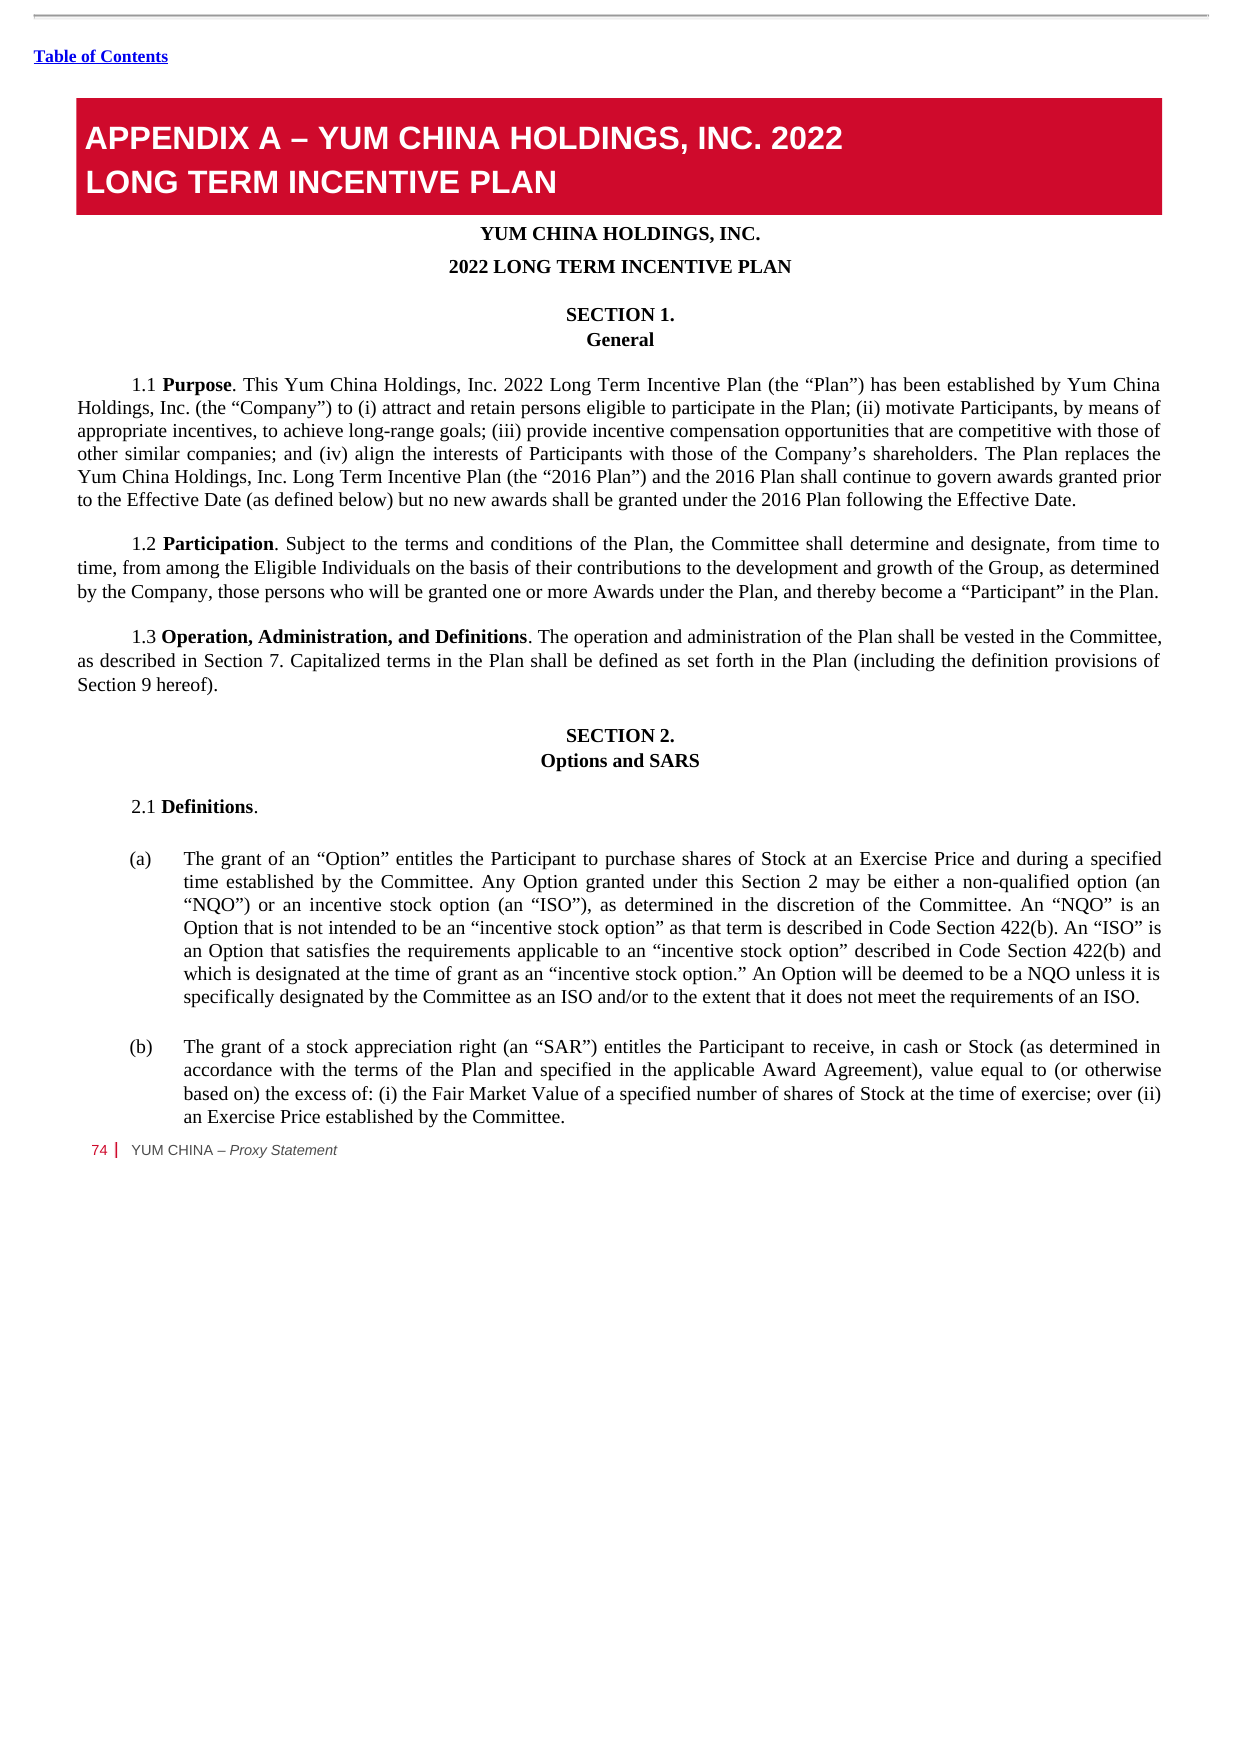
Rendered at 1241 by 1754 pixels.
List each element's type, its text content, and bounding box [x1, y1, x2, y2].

list The grant of an “Option” entitles the Participant to purchase shares of Stock at an Exercise Price and during a specified time established by the Committee. Any Option granted under this Section 2 may be either a non-qualified option (an “NQO”) or an incentive stock option (an “ISO”), as determined in the discretion of the Committee. An “NQO” is an Option that is not intended to be an “incentive stock option” as that term is described in Code Section 422(b). An “ISO” is an Option that satisfies the requirements applicable to an “incentive stock option” described in Code Section 422(b) and which is designated at the time of grant as an “incentive stock option.” An Option will be deemed to be a NQO unless it is specifically designated by the Committee as an ISO and/or to the extent that it does not meet the requirements of an ISO. [129, 847, 1163, 1008]
text YUM CHINA HOLDINGS, INC. [33, 221, 1207, 244]
text 1.2 Participation. Subject to the terms and conditions of the Plan, the Committee shall determine and designate, from time to time, from among the Eligible Individuals on the basis of their contributions to the development and growth of the Group, as determined by the Company, those persons who will be granted one or more Awards under the Plan, and thereby become a “Participant” in the Plan. [77, 532, 1161, 603]
text Options and SARS [33, 749, 1207, 772]
text 2022 LONG TERM INCENTIVE PLAN [33, 255, 1207, 278]
list The grant of a stock appreciation right (an “SAR”) entitles the Participant to receive, in cash or Stock (as determined in accordance with the terms of the Plan and specified in the applicable Award Agreement), value equal to (or otherwise based on) the excess of: (i) the Fair Market Value of a specified number of shares of Stock at the time of exercise; over (ii) an Exercise Price established by the Committee. [129, 1034, 1163, 1128]
text General [33, 328, 1207, 351]
picture [31, 14, 1210, 21]
text APPENDIX A – YUM CHINA HOLDINGS, INC. 2022 LONG TERM INCENTIVE PLAN [84, 119, 936, 200]
text SECTION 2. [33, 724, 1207, 747]
list YUM CHINA – Proxy Statement [91, 1141, 1163, 1158]
text SECTION 1. [33, 303, 1207, 326]
text 1.1 Purpose. This Yum China Holdings, Inc. 2022 Long Term Incentive Plan (the “Plan”) has been established by Yum China Holdings, Inc. (the “Company”) to (i) attract and retain persons eligible to participate in the Plan; (ii) motivate Participants, by means of appropriate incentives, to achieve long-range goals; (iii) provide incentive compensation opportunities that are competitive with those of other similar companies; and (iv) align the interests of Participants with those of the Company’s shareholders. The Plan replaces the Yum China Holdings, Inc. Long Term Incentive Plan (the “2016 Plan”) and the 2016 Plan shall continue to govern awards granted prior to the Effective Date (as defined below) but no new awards shall be granted under the 2016 Plan following the Effective Date. [77, 373, 1163, 511]
picture [76, 98, 1163, 215]
text 2.1 Definitions. [131, 795, 1163, 817]
text 1.3 Operation, Administration, and Definitions. The operation and administration of the Plan shall be vested in the Committee, as described in Section 7. Capitalized terms in the Plan shall be defined as set forth in the Plan (including the definition provisions of Section 9 hereof). [77, 625, 1163, 695]
text Table of Contents [33, 46, 1163, 66]
